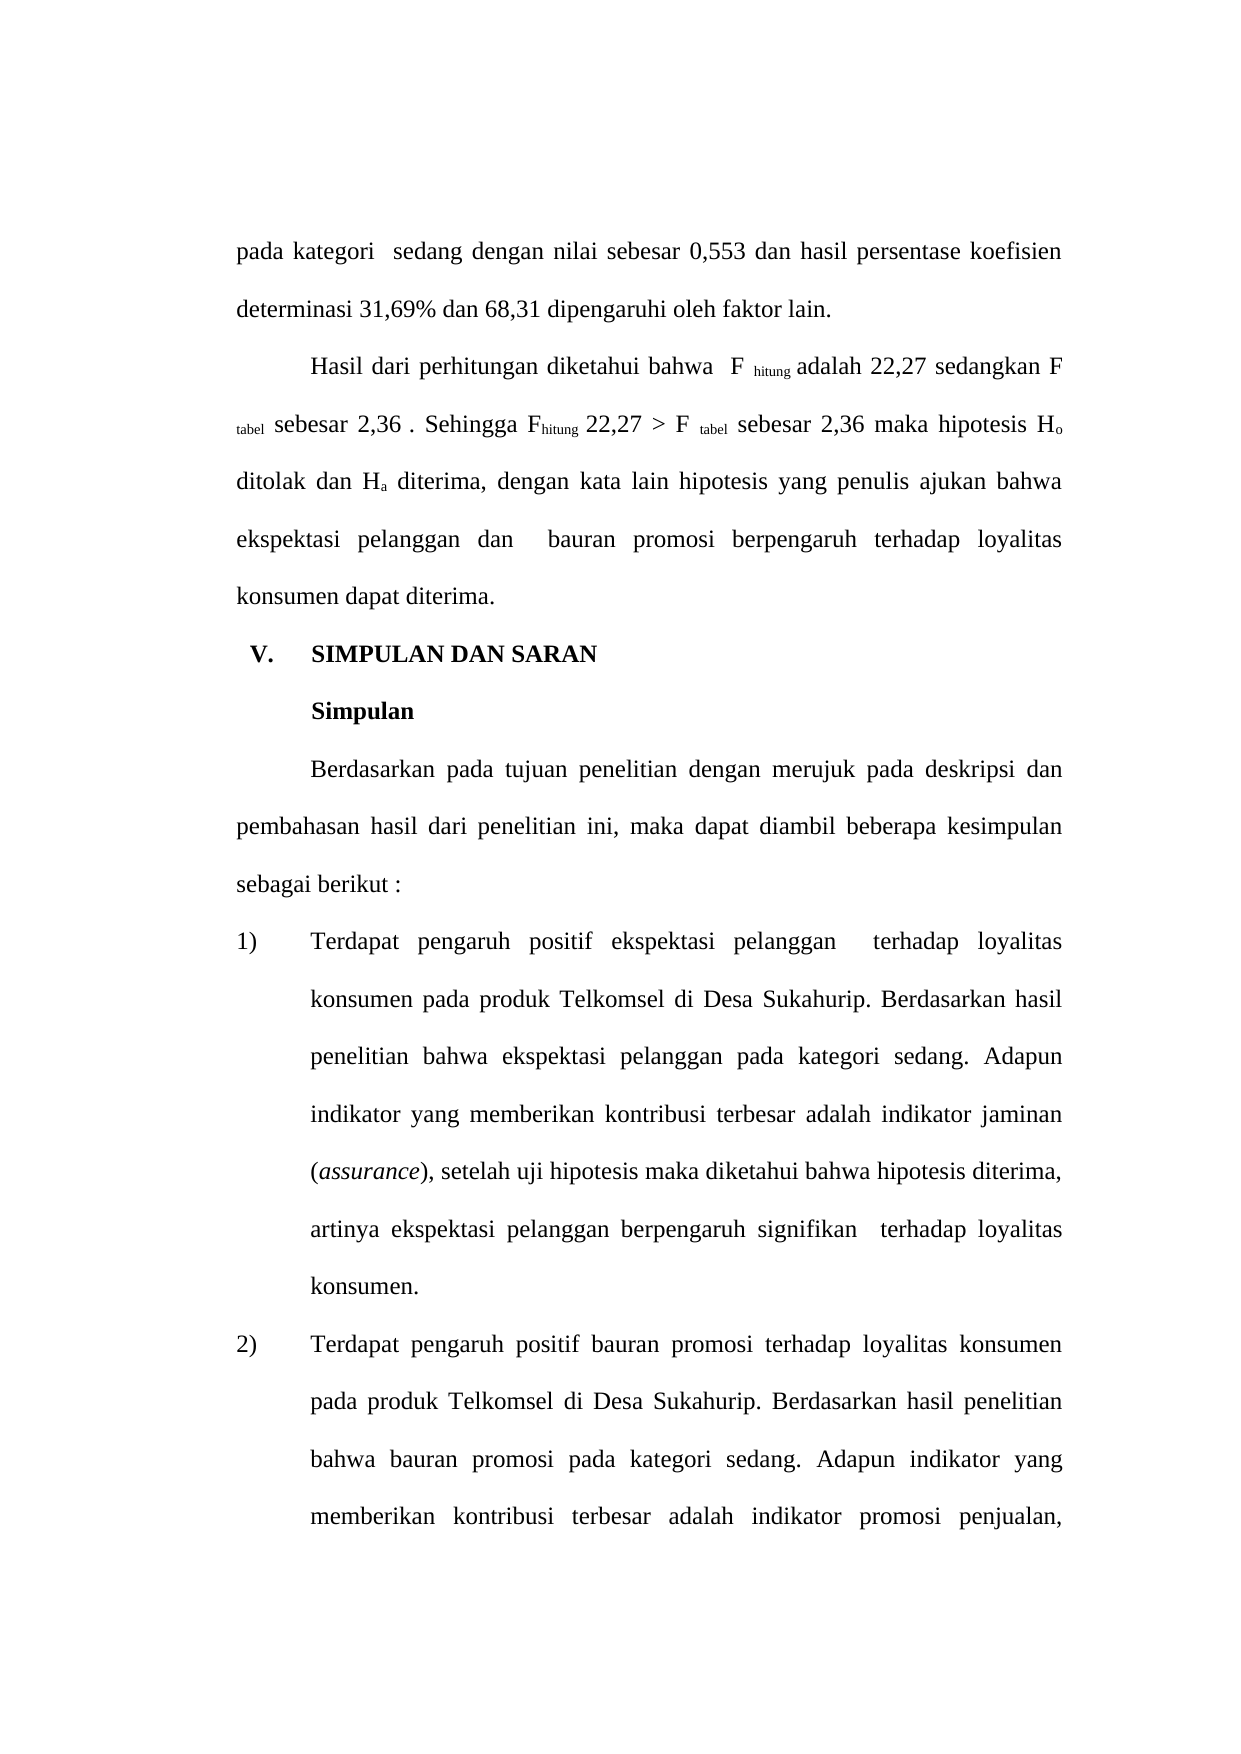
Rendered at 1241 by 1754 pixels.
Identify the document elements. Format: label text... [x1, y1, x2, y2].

list Berdasarkan pada tujuan penelitian dengan merujuk pada deskripsi dan pembahasan hasil dari penelitian ini, maka dapat diambil beberapa kesimpulan sebagai berikut : [236, 754, 1063, 897]
list SIMPULAN DAN SARAN [274, 639, 1063, 667]
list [236, 236, 1063, 322]
list Terdapat pengaruh positif ekspektasi pelanggan terhadap loyalitas konsumen pada produk Telkomsel di Desa Sukahurip. Berdasarkan hasil penelitian bahwa ekspektasi pelanggan pada kategori sedang. Adapun indikator yang memberikan kontribusi terbesar adalah indikator jaminan (assurance), setelah uji hipotesis maka diketahui bahwa hipotesis diterima, artinya ekspektasi pelanggan berpengaruh signifikan terhadap loyalitas konsumen. [236, 926, 1063, 1300]
list Simpulan [311, 696, 1063, 725]
list Hasil dari perhitungan diketahui bahwa F hitung adalah 22,27 sedangkan F tabel sebesar 2,36 . Sehingga Fhitung 22,27 > F tabel sebesar 2,36 maka hipotesis Ho ditolak dan Ha diterima, dengan kata lain hipotesis yang penulis ajukan bahwa ekspektasi pelanggan dan bauran promosi berpengaruh terhadap loyalitas konsumen dapat diterima. [236, 351, 1063, 610]
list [236, 1329, 1063, 1530]
